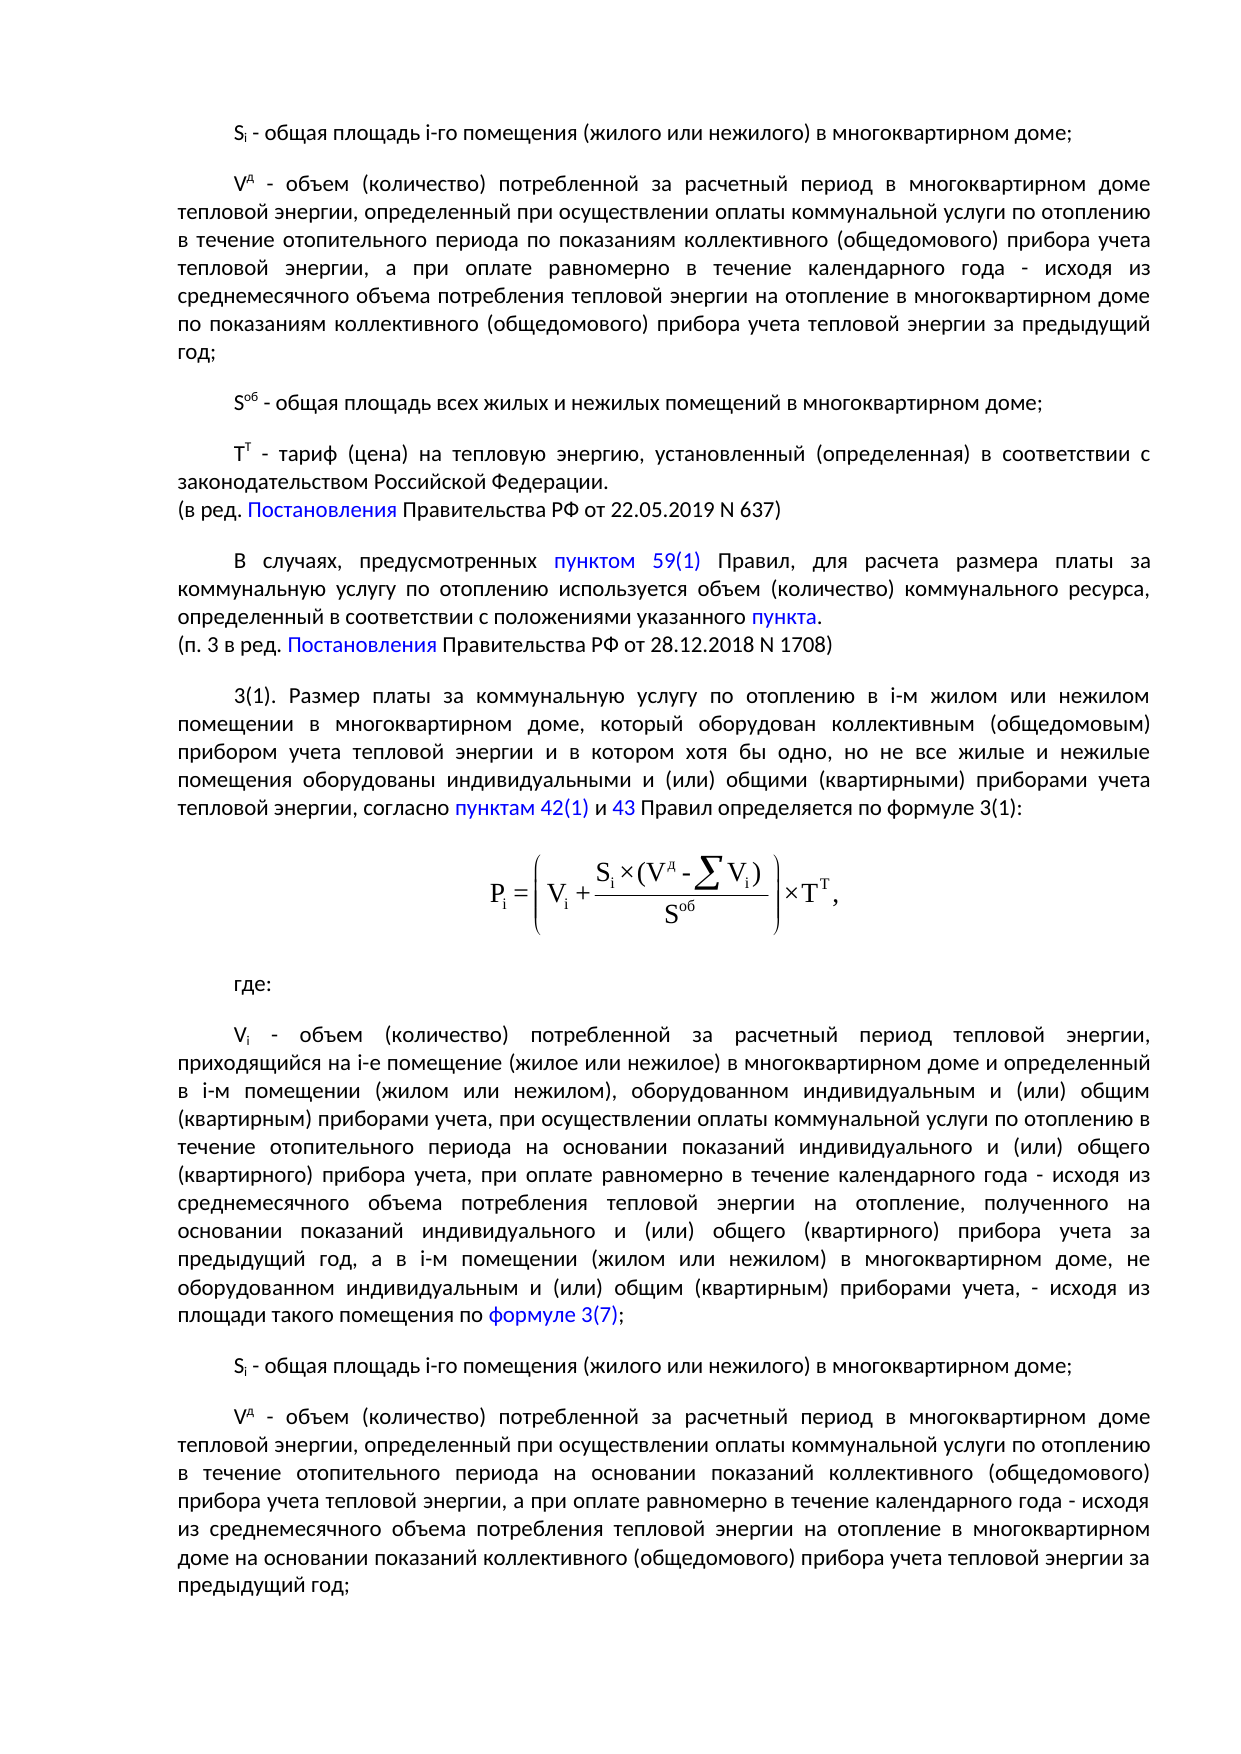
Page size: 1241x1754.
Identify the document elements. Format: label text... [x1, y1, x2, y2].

text (в ред. Постановления Правительства РФ от 22.05.2019 N 637) [177, 495, 1152, 523]
text где: [177, 969, 1152, 997]
text Sоб - общая площадь всех жилых и нежилых помещений в многоквартирном доме; [177, 388, 1152, 416]
text Si - общая площадь i-го помещения (жилого или нежилого) в многоквартирном доме; [177, 118, 1152, 146]
text Vд - объем (количество) потребленной за расчетный период в многоквартирном доме тепловой энергии, определенный при осуществлении оплаты коммунальной услуги по отоплению в течение отопительного периода на основании показаний коллективного (общедомового) прибора учета тепловой энергии, а при оплате равномерно в течение календарного года - исходя из среднемесячного объема потребления тепловой энергии на отопление в многоквартирном доме на основании показаний коллективного (общедомового) прибора учета тепловой энергии за предыдущий год; [177, 1402, 1152, 1599]
text 3(1). Размер платы за коммунальную услугу по отоплению в i-м жилом или нежилом помещении в многоквартирном доме, который оборудован коллективным (общедомовым) прибором учета тепловой энергии и в котором хотя бы одно, но не все жилые и нежилые помещения оборудованы индивидуальными и (или) общими (квартирными) приборами учета тепловой энергии, согласно пунктам 42(1) и 43 Правил определяется по формуле 3(1): [177, 681, 1152, 821]
text Vi - объем (количество) потребленной за расчетный период тепловой энергии, приходящийся на i-е помещение (жилое или нежилое) в многоквартирном доме и определенный в i-м помещении (жилом или нежилом), оборудованном индивидуальным и (или) общим (квартирным) приборами учета, при осуществлении оплаты коммунальной услуги по отоплению в течение отопительного периода на основании показаний индивидуального и (или) общего (квартирного) прибора учета, при оплате равномерно в течение календарного года - исходя из среднемесячного объема потребления тепловой энергии на отопление, полученного на основании показаний индивидуального и (или) общего (квартирного) прибора учета за предыдущий год, а в i-м помещении (жилом или нежилом) в многоквартирном доме, не оборудованном индивидуальным и (или) общим (квартирным) приборами учета, - исходя из площади такого помещения по формуле 3(7); [177, 1020, 1152, 1329]
text Vд - объем (количество) потребленной за расчетный период в многоквартирном доме тепловой энергии, определенный при осуществлении оплаты коммунальной услуги по отоплению в течение отопительного периода по показаниям коллективного (общедомового) прибора учета тепловой энергии, а при оплате равномерно в течение календарного года - исходя из среднемесячного объема потребления тепловой энергии на отопление в многоквартирном доме по показаниям коллективного (общедомового) прибора учета тепловой энергии за предыдущий год; [177, 169, 1152, 365]
text Si - общая площадь i-го помещения (жилого или нежилого) в многоквартирном доме; [177, 1352, 1152, 1379]
text (п. 3 в ред. Постановления Правительства РФ от 28.12.2018 N 1708) [177, 630, 1152, 658]
text В случаях, предусмотренных пунктом 59(1) Правил, для расчета размера платы за коммунальную услугу по отоплению используется объем (количество) коммунального ресурса, определенный в соответствии с положениями указанного пункта. [177, 546, 1152, 630]
text TТ - тариф (цена) на тепловую энергию, установленный (определенная) в соответствии с законодательством Российской Федерации. [177, 439, 1152, 495]
